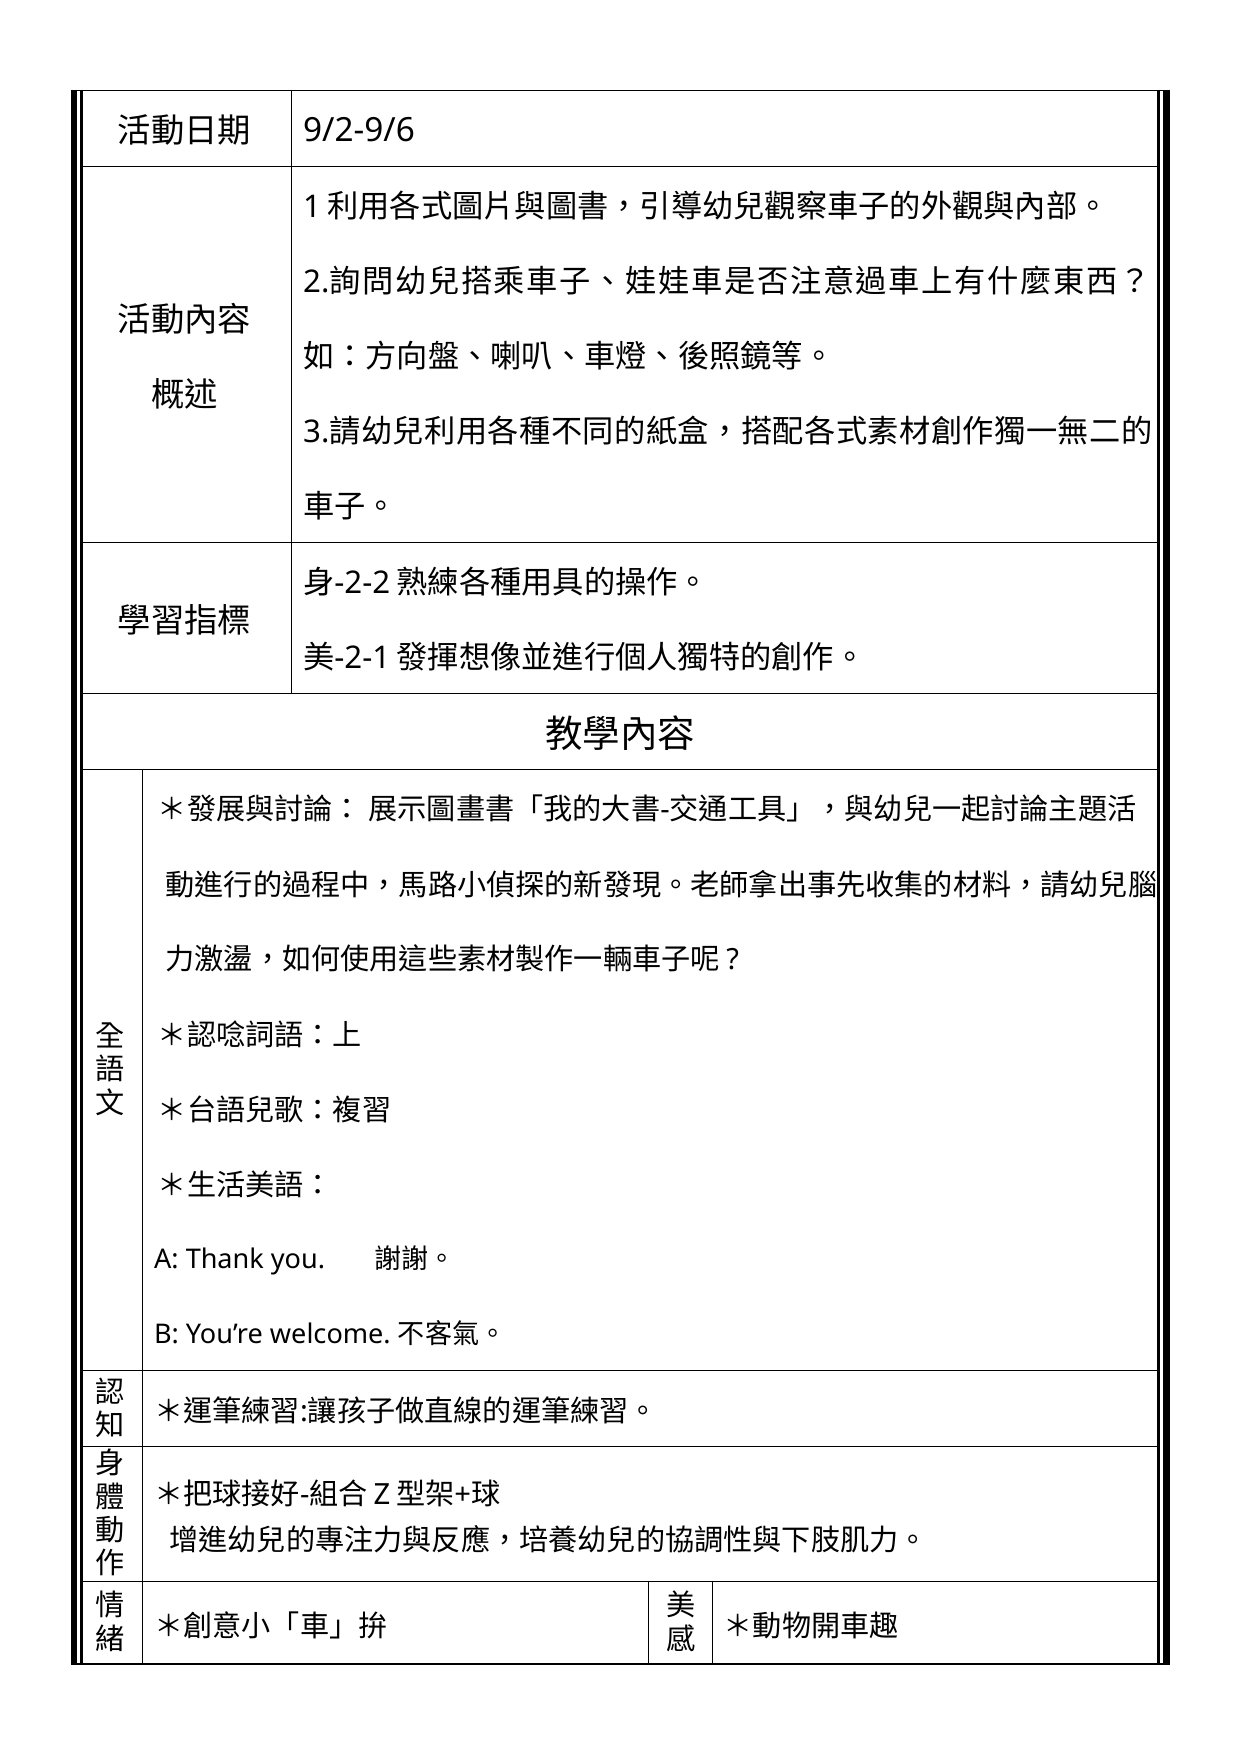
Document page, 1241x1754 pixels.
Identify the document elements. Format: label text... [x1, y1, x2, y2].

table_cell ＊運筆練習:讓孩子做直線的運筆練習。 [143, 1371, 1157, 1446]
table_cell 身體 動作 [83, 1447, 142, 1581]
table_cell 情緒 [83, 1582, 142, 1663]
table_cell 學習指標 [83, 543, 291, 693]
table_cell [143, 1582, 648, 1663]
table_cell 活動日期 [83, 91, 291, 166]
table_cell 教學內容 [83, 694, 1157, 769]
table_cell 9/2-9/6 [292, 91, 1157, 166]
table_cell 美感 [649, 1582, 712, 1663]
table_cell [713, 1582, 1157, 1663]
table_cell 1利用各式圖片與圖書，引導幼兒觀察車子的外觀與內部。 詢問幼兒搭乘車子、娃娃車是否注意過車上有什麼東西？如：方向盤、喇叭、車燈、後照鏡等。 請幼兒利用各種不同的紙盒，搭配各式素材創作獨一無二的車子。 [292, 167, 1157, 542]
table_cell 身-2-2熟練各種用具的操作。 美-2-1發揮想像並進行個人獨特的創作。 [292, 543, 1157, 693]
table_cell 全語文 [83, 770, 142, 1370]
table_cell 認知 [83, 1371, 142, 1446]
table_cell ＊把球接好-組合Z型架+球 增進幼兒的專注力與反應，培養幼兒的協調性與下肢肌力。 [143, 1447, 1157, 1581]
table_cell ＊發展與討論： 展示圖畫書「我的大書-交通工具」，與幼兒一起討論主題活動進行的過程中，馬路小偵探的新發現。老師拿出事先收集的材料，請幼兒腦力激盪，如何使用這些素材製作一輛車子呢 ? ＊認唸詞語：上 ＊台語兒歌：複習 ＊生活美語： A: Thank you. 謝謝。 B: You’re welcome. 不客氣。 [143, 770, 1157, 1370]
table_cell 活動內容 概述 [83, 167, 291, 542]
